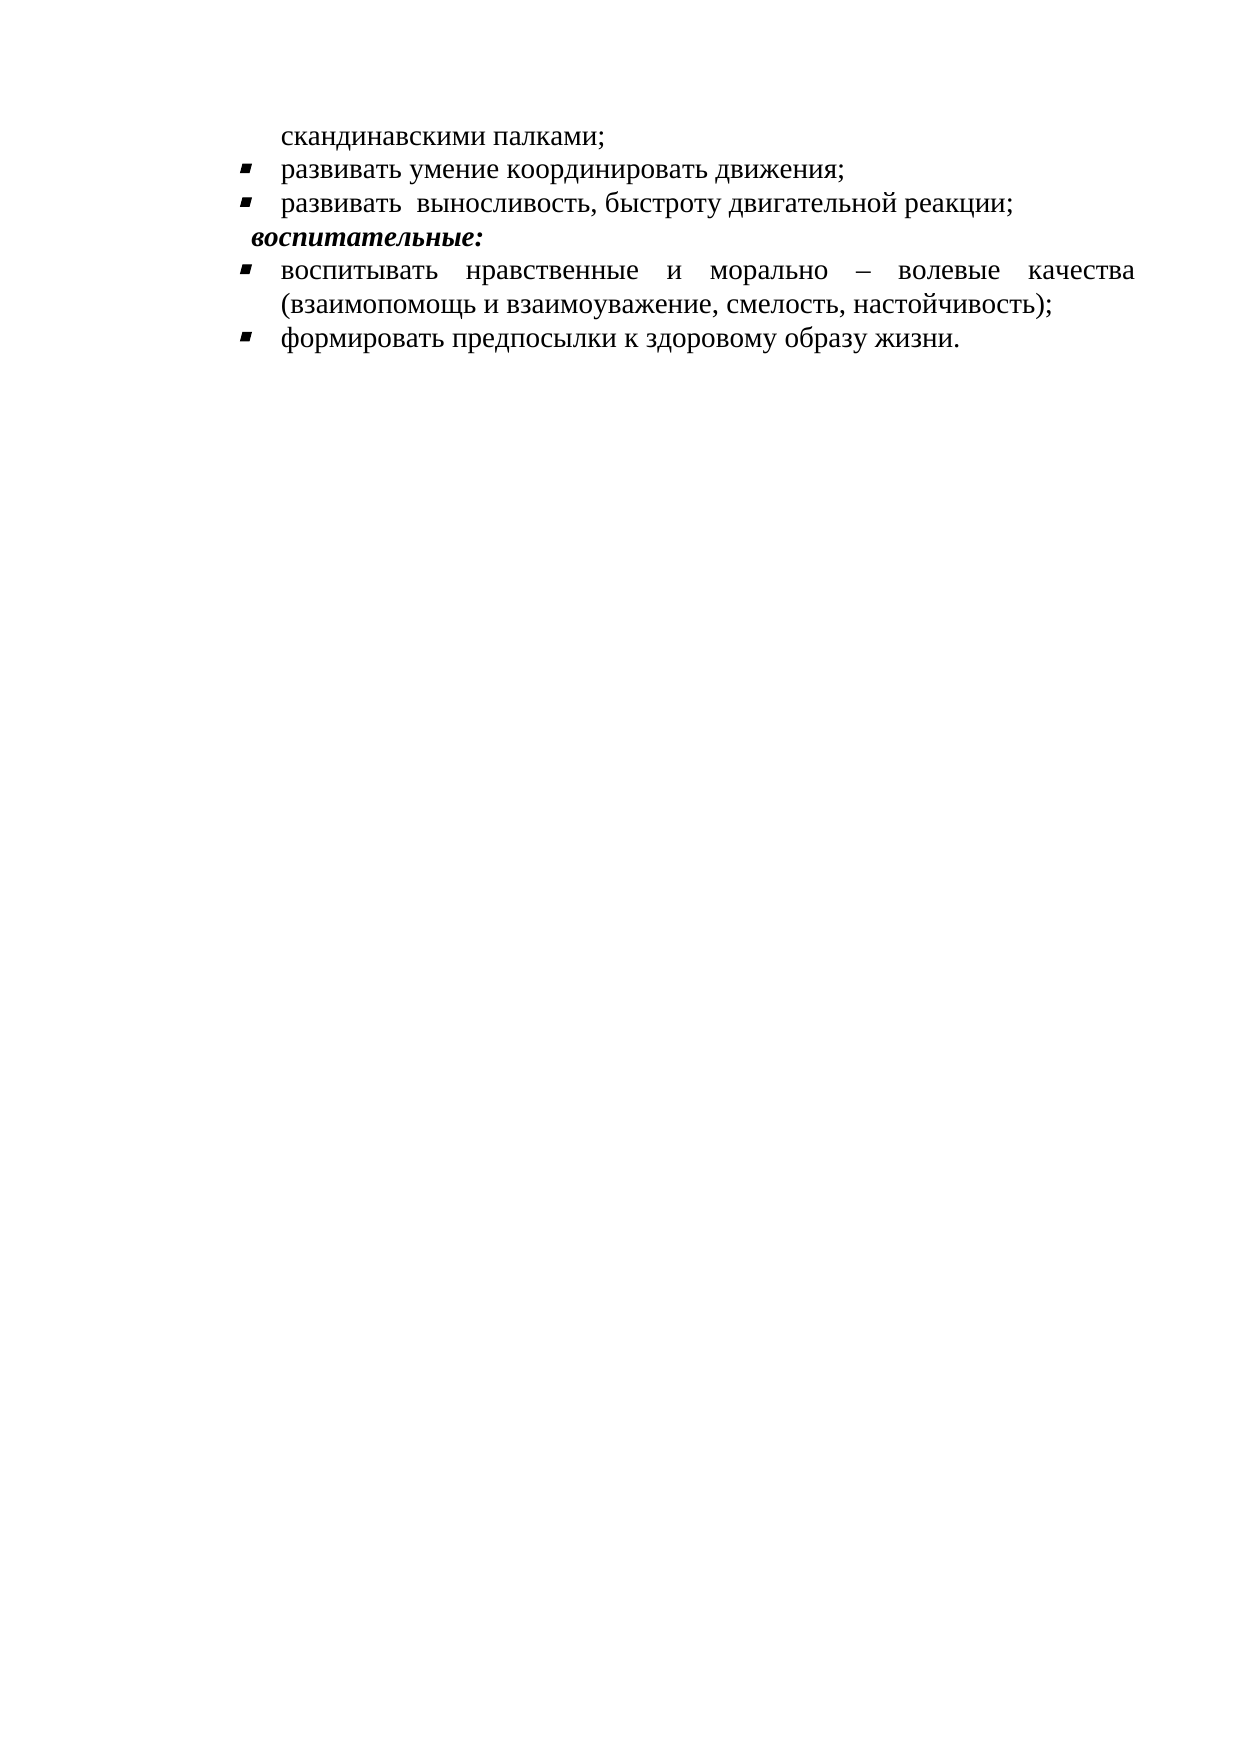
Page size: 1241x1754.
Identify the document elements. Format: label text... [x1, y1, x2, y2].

list воспитывать нравственные и морально – волевые качества (взаимопомощь и взаимоуважение, смелость, настойчивость); [236, 252, 1136, 320]
list развивать выносливость, быстроту двигательной реакции; [236, 185, 1136, 219]
text воспитательные: [177, 219, 1136, 252]
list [236, 118, 1136, 152]
list развивать умение координировать движения; [236, 152, 1136, 185]
list формировать предпосылки к здоровому образу жизни. [236, 320, 1136, 353]
